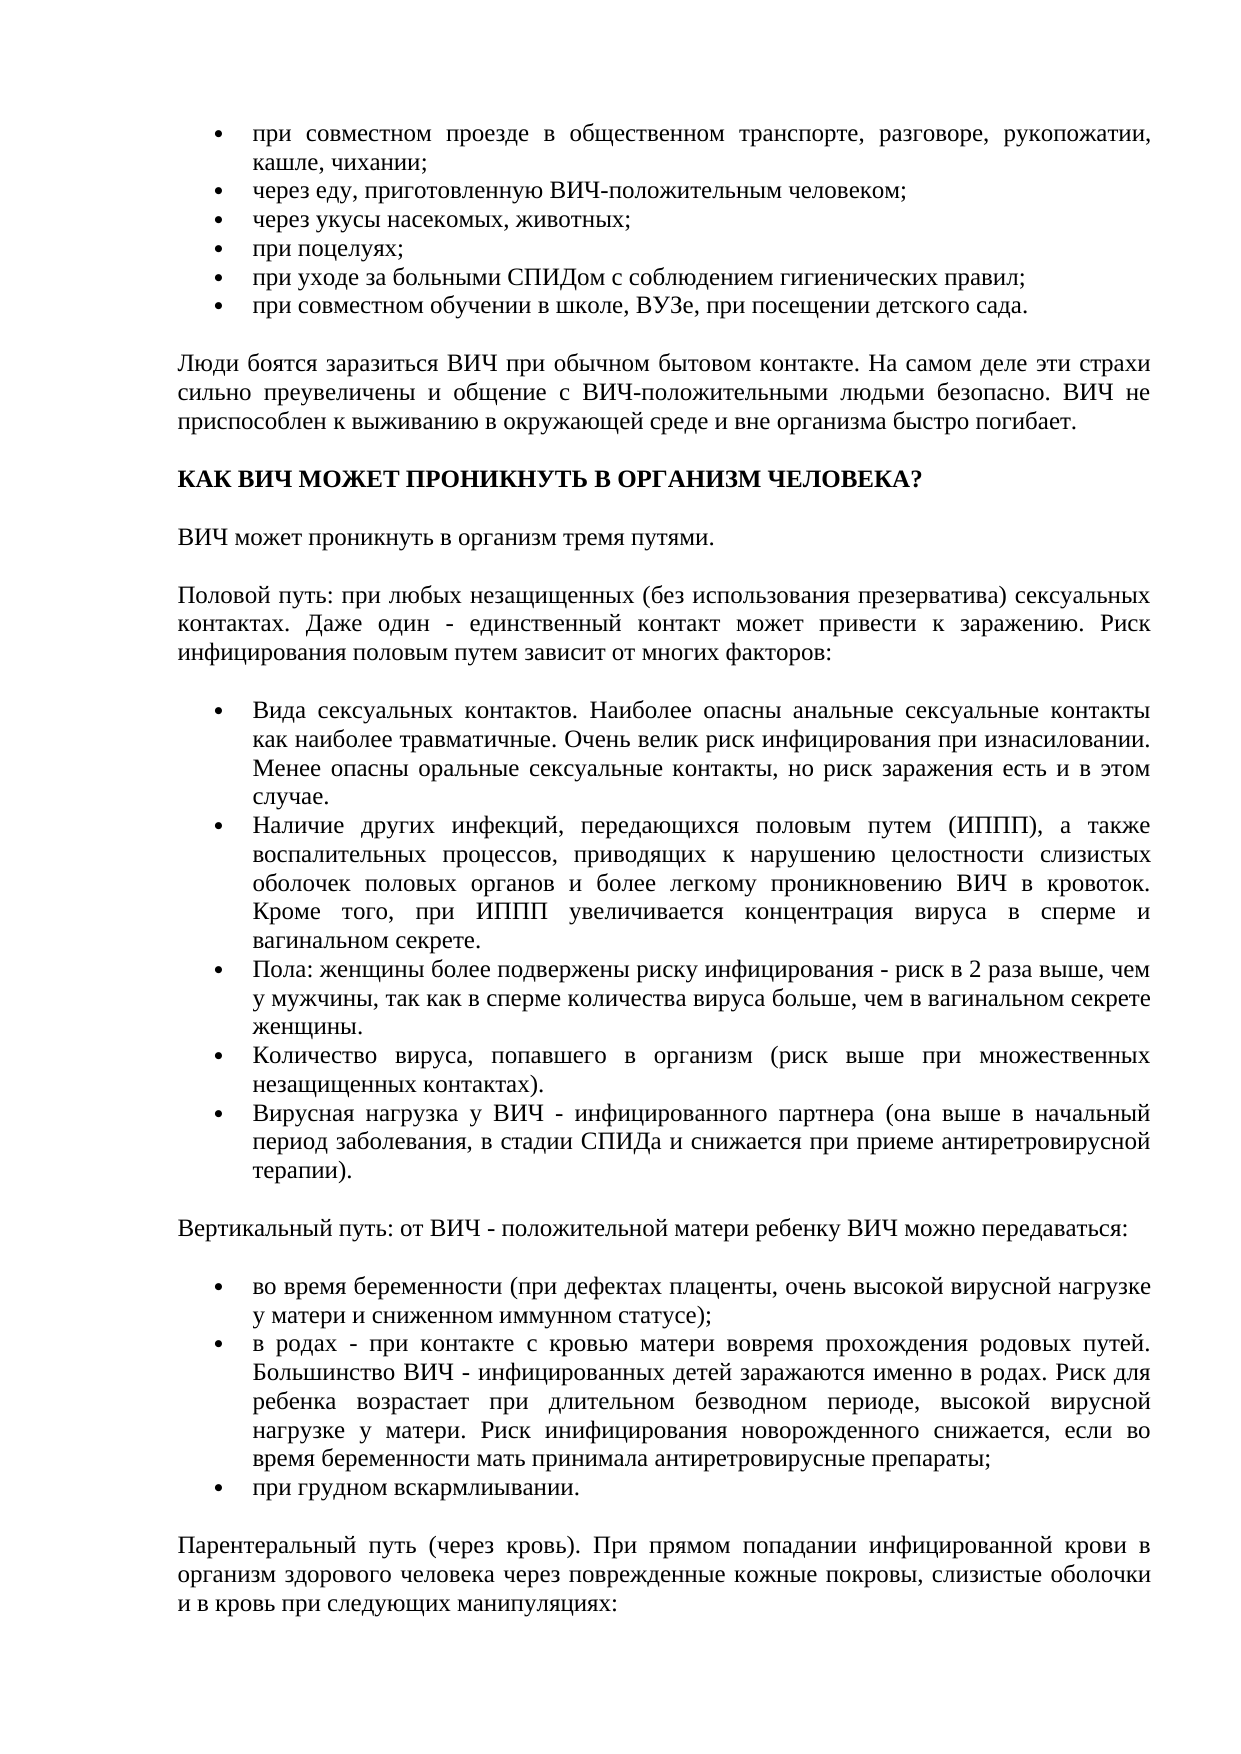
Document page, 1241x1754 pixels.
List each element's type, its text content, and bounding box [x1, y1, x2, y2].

list при грудном вскармлиывании. [215, 1472, 1152, 1501]
list Пола: женщины более подвержены риску инфицирования - риск в 2 раза выше, чем у мужчины, так как в сперме количества вируса больше, чем в вагинальном секрете женщины. [215, 954, 1152, 1040]
text Люди боятся заразиться ВИЧ при обычном бытовом контакте. На самом деле эти страхи сильно преувеличены и общение с ВИЧ-положительными людьми безопасно. ВИЧ не приспособлен к выживанию в окружающей среде и вне организма быстро погибает. [177, 348, 1152, 435]
list при поцелуях; [215, 233, 1152, 262]
list через укусы насекомых, животных; [215, 204, 1152, 233]
text Парентеральный путь (через кровь). При прямом попадании инфицированной крови в организм здорового человека через поврежденные кожные покровы, слизистые оболочки и в кровь при следующих манипуляциях: [177, 1530, 1152, 1616]
text Половой путь: при любых незащищенных (без использования презерватива) сексуальных контактах. Даже один - единственный контакт может привести к заражению. Риск инфицирования половым путем зависит от многих факторов: [177, 580, 1152, 666]
list Наличие других инфекций, передающихся половым путем (ИППП), а также воспалительных процессов, приводящих к нарушению целостности слизистых оболочек половых органов и более легкому проникновению ВИЧ в кровоток. Кроме того, при ИППП увеличивается концентрация вируса в сперме и вагинальном секрете. [215, 810, 1152, 954]
list в родах - при контакте с кровью матери вовремя прохождения родовых путей. Большинство ВИЧ - инфицированных детей заражаются именно в родах. Риск для ребенка возрастает при длительном безводном периоде, высокой вирусной нагрузке у матери. Риск инифицирования новорожденного снижается, если во время беременности мать принимала антиретровирусные препараты; [215, 1328, 1152, 1472]
list Вирусная нагрузка у ВИЧ - инфицированного партнера (она выше в начальный период заболевания, в стадии СПИДа и снижается при приеме антиретровирусной терапии). [215, 1098, 1152, 1184]
list при совместном обучении в школе, ВУЗе, при посещении детского сада. [215, 291, 1152, 319]
text КАК ВИЧ МОЖЕТ ПРОНИКНУТЬ В ОРГАНИЗМ ЧЕЛОВЕКА? [177, 464, 1152, 493]
list Количество вируса, попавшего в организм (риск выше при множественных незащищенных контактах). [215, 1040, 1152, 1098]
list через еду, приготовленную ВИЧ-положительным человеком; [215, 176, 1152, 204]
list Вида сексуальных контактов. Наиболее опасны анальные сексуальные контакты как наиболее травматичные. Очень велик риск инфицирования при изнасиловании. Менее опасны оральные сексуальные контакты, но риск заражения есть и в этом случае. [215, 695, 1152, 810]
list при уходе за больными СПИДом с соблюдением гигиенических правил; [215, 262, 1152, 291]
text ВИЧ может проникнуть в организм тремя путями. [177, 522, 1152, 551]
text Вертикальный путь: от ВИЧ - положительной матери ребенку ВИЧ можно передаваться: [177, 1213, 1152, 1242]
list при совместном проезде в общественном транспорте, разговоре, рукопожатии, кашле, чихании; [215, 118, 1152, 176]
list во время беременности (при дефектах плаценты, очень высокой вирусной нагрузке у матери и сниженном иммунном статусе); [215, 1271, 1152, 1328]
